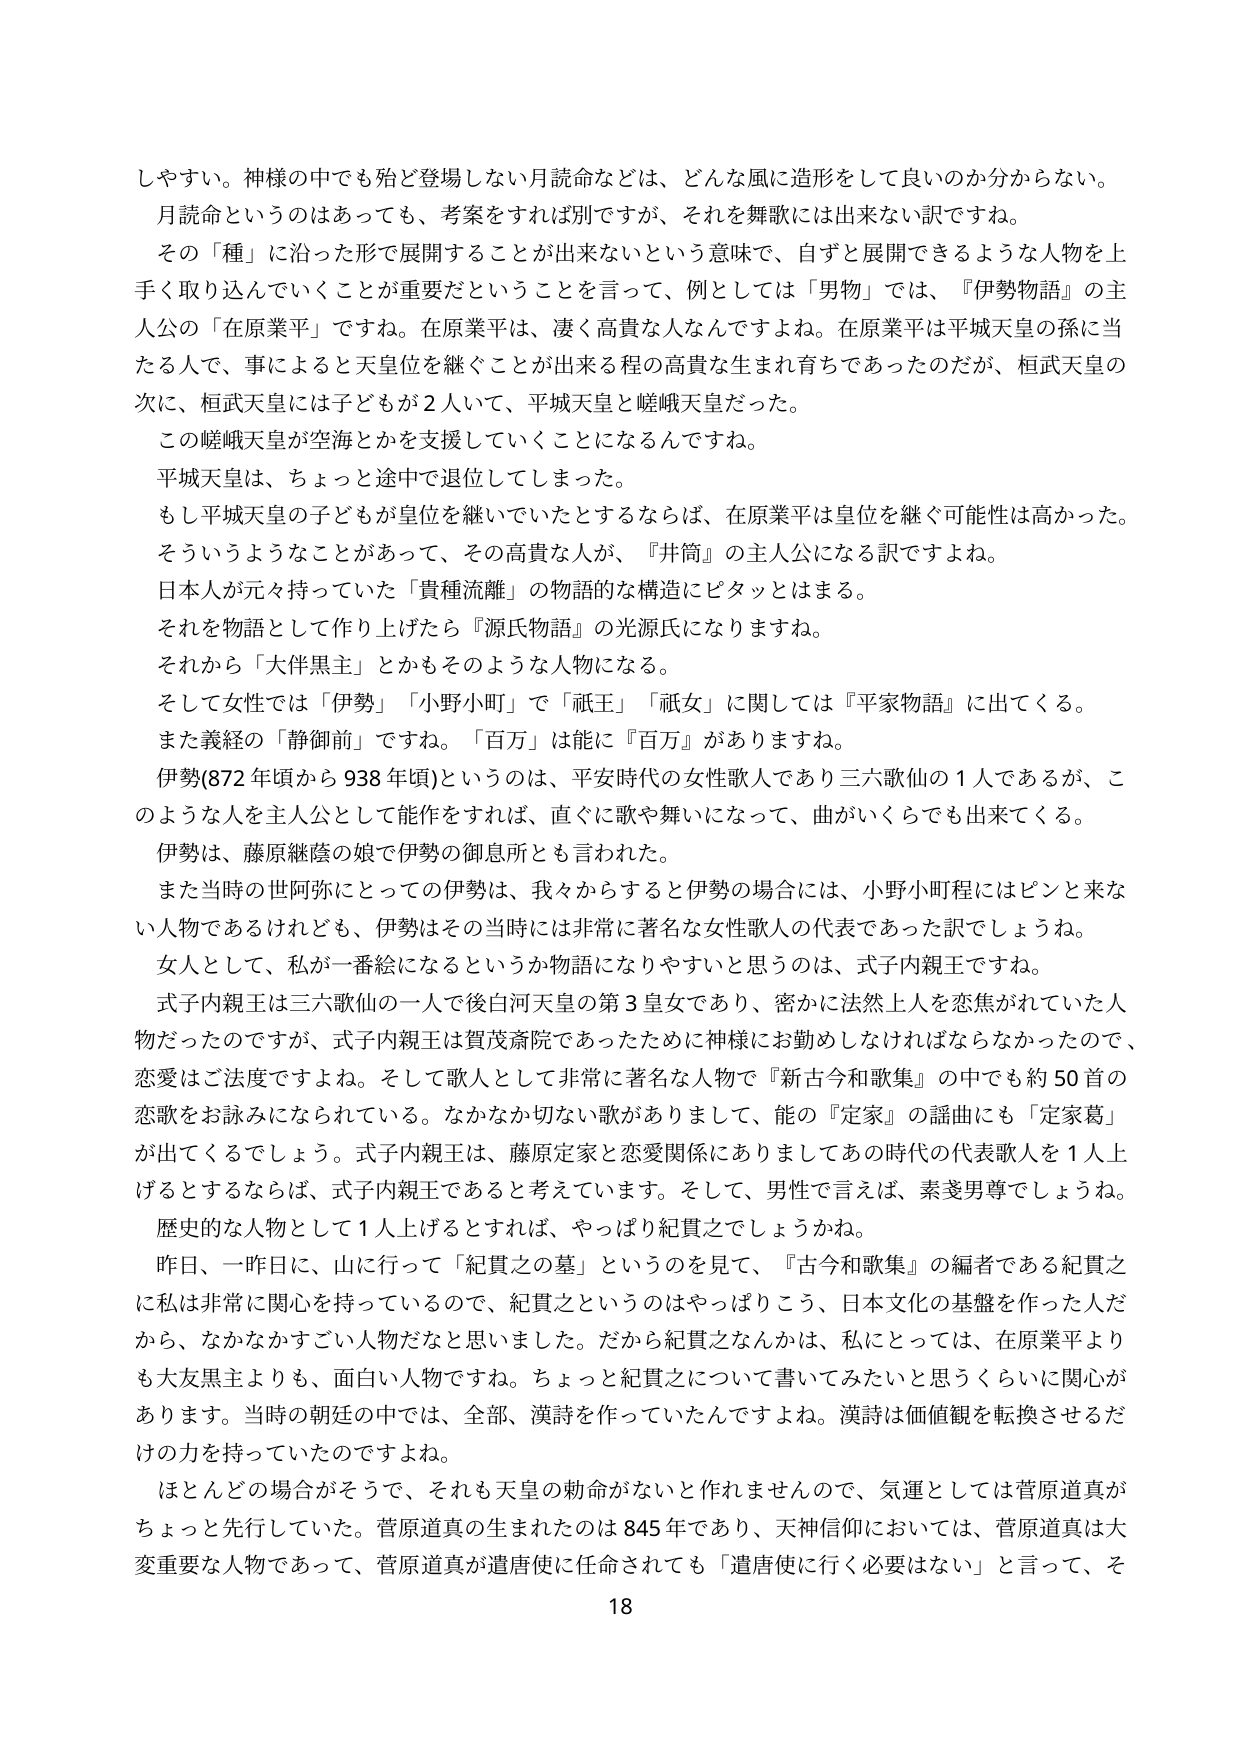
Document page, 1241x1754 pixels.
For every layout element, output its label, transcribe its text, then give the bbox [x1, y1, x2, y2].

text 昨日、一昨日に、山に行って「紀貫之の墓」というのを見て、『古今和歌集』の編者である紀貫之に私は非常に関心を持っているので、紀貫之というのはやっぱりこう、日本文化の基盤を作った人だから、なかなかすごい人物だなと思いました。だから紀貫之なんかは、私にとっては、在原業平よりも大友黒主よりも、面白い人物ですね。ちょっと紀貫之について書いてみたいと思うくらいに関心があります。当時の朝廷の中では、全部、漢詩を作っていたんですよね。漢詩は価値観を転換させるだけの力を持っていたのですよね。 [134, 1246, 1128, 1471]
text また義経の「静御前」ですね。「百万」は能に『百万』がありますね。 [134, 721, 1128, 758]
text 月読命というのはあっても、考案をすれば別ですが、それを舞歌には出来ない訳ですね。 [134, 196, 1128, 233]
text 女人として、私が一番絵になるというか物語になりやすいと思うのは、式子内親王ですね。 [134, 946, 1128, 983]
text 式子内親王は三六歌仙の一人で後白河天皇の第3皇女であり、密かに法然上人を恋焦がれていた人物だったのですが、式子内親王は賀茂斎院であったために神様にお勤めしなければならなかったので、恋愛はご法度ですよね。そして歌人として非常に著名な人物で『新古今和歌集』の中でも約50首の恋歌をお詠みになられている。なかなか切ない歌がありまして、能の『定家』の謡曲にも「定家葛」が出てくるでしょう。式子内親王は、藤原定家と恋愛関係にありましてあの時代の代表歌人を1人上げるとするならば、式子内親王であると考えています。そして、男性で言えば、素戔男尊でしょうね。 [134, 983, 1128, 1208]
text また当時の世阿弥にとっての伊勢は、我々からすると伊勢の場合には、小野小町程にはピンと来ない人物であるけれども、伊勢はその当時には非常に著名な女性歌人の代表であった訳でしょうね。 [134, 871, 1128, 946]
text そういうようなことがあって、その高貴な人が、『井筒』の主人公になる訳ですよね。 [134, 533, 1128, 571]
text この嵯峨天皇が空海とかを支援していくことになるんですね。 [134, 421, 1128, 458]
text そして女性では「伊勢」「小野小町」で「祇王」「祇女」に関しては『平家物語』に出てくる。 [134, 683, 1128, 721]
text 伊勢(872年頃から938年頃)というのは、平安時代の女性歌人であり三六歌仙の1人であるが、このような人を主人公として能作をすれば、直ぐに歌や舞いになって、曲がいくらでも出来てくる。 [134, 758, 1128, 833]
text その「種」に沿った形で展開することが出来ないという意味で、自ずと展開できるような人物を上手く取り込んでいくことが重要だということを言って、例としては「男物」では、『伊勢物語』の主人公の「在原業平」ですね。在原業平は、凄く高貴な人なんですよね。在原業平は平城天皇の孫に当たる人で、事によると天皇位を継ぐことが出来る程の高貴な生まれ育ちであったのだが、桓武天皇の次に、桓武天皇には子どもが2人いて、平城天皇と嵯峨天皇だった。 [134, 233, 1128, 421]
text それから「大伴黒主」とかもそのような人物になる。 [134, 646, 1128, 683]
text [134, 1471, 1128, 1583]
text もし平城天皇の子どもが皇位を継いでいたとするならば、在原業平は皇位を継ぐ可能性は高かった。 [134, 496, 1128, 533]
text 歴史的な人物として1人上げるとすれば、やっぱり紀貫之でしょうかね。 [134, 1208, 1128, 1246]
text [134, 158, 1128, 196]
text 伊勢は、藤原継蔭の娘で伊勢の御息所とも言われた。 [134, 833, 1128, 871]
text 平城天皇は、ちょっと途中で退位してしまった。 [134, 458, 1128, 496]
text それを物語として作り上げたら『源氏物語』の光源氏になりますね。 [134, 608, 1128, 646]
text 日本人が元々持っていた「貴種流離」の物語的な構造にピタッとはまる。 [134, 571, 1128, 608]
